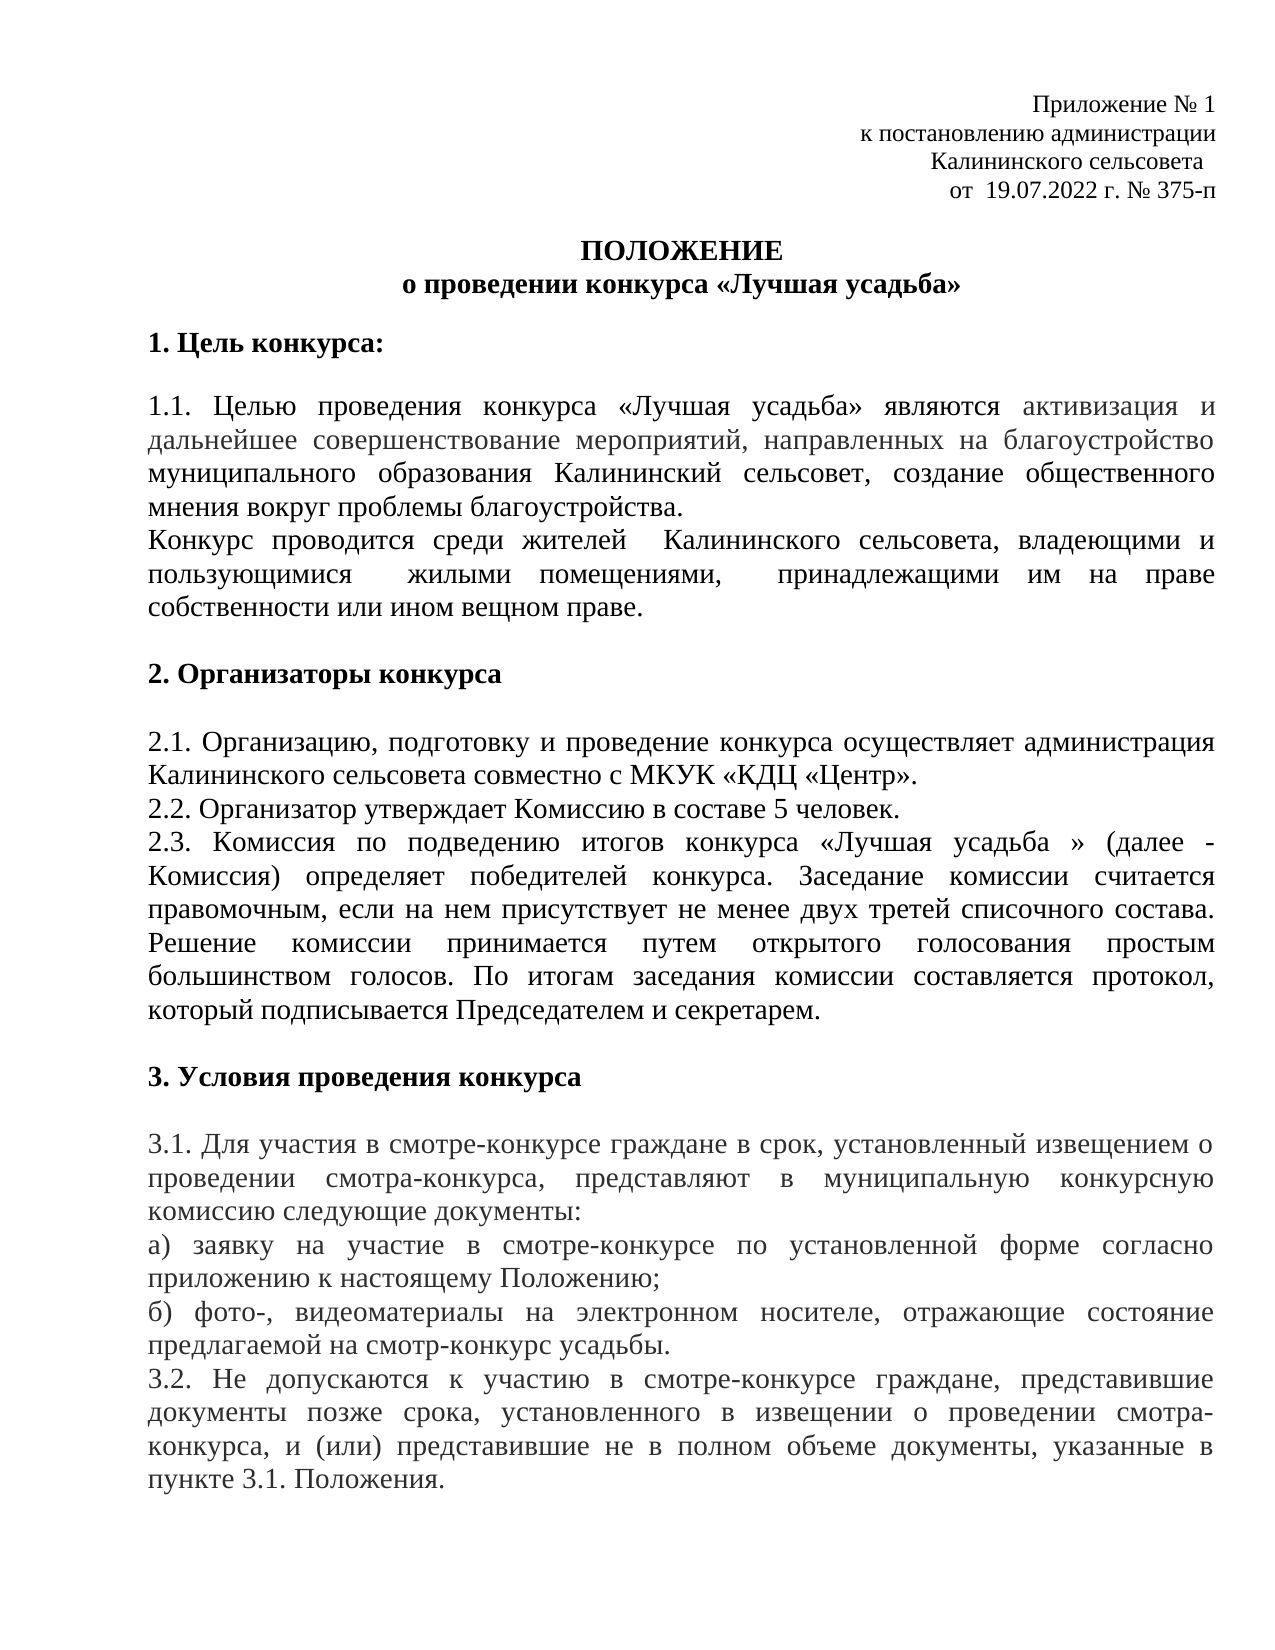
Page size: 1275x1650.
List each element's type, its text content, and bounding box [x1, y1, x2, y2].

text а) заявку на участие в смотре-конкурсе по установленной форме согласно приложению к настоящему Положению; [148, 1227, 1216, 1294]
text б) фото-, видеоматериалы на электронном носителе, отражающие состояние предлагаемой на смотр-конкурс усадьбы. [148, 1294, 1216, 1361]
text от 19.07.2022 г. № 375-п [148, 175, 1216, 204]
text 1.1. Целью проведения конкурса «Лучшая усадьба» являются активизация и дальнейшее совершенствование мероприятий, направленных на благоустройство муниципального образования Калининский сельсовет, создание общественного мнения вокруг проблемы благоустройства. [148, 455, 1216, 522]
text 2.2. Организатор утверждает Комиссию в составе 5 человек. [148, 791, 1216, 824]
text Калининского сельсовета [148, 146, 1216, 175]
text о проведении конкурса «Лучшая усадьба» [148, 266, 1216, 300]
text 3.2. Не допускаются к участию в смотре-конкурсе граждане, представившие документы позже срока, установленного в извещении о проведении смотра-конкурса, и (или) представившие не в полном объеме документы, указанные в пункте 3.1. Положения. [148, 1361, 1216, 1495]
text Приложение № 1 [148, 89, 1216, 118]
text 3.1. Для участия в смотре-конкурсе граждане в срок, установленный извещением о проведении смотра-конкурса, представляют в муниципальную конкурсную комиссию следующие документы: [148, 1126, 1216, 1227]
text 2.1. Организацию, подготовку и проведение конкурса осуществляет администрация Калининского сельсовета совместно с МКУК «КДЦ «Центр». [148, 724, 1216, 791]
text ПОЛОЖЕНИЕ [148, 233, 1216, 266]
text 2. Организаторы конкурса [148, 657, 1216, 690]
text к постановлению администрации [148, 118, 1216, 146]
text 3. Условия проведения конкурса [148, 1059, 1216, 1093]
text 1.1. Целью проведения конкурса «Лучшая усадьба» являются активизация и дальнейшее совершенствование мероприятий, направленных на благоустройство муниципального образования Калининский сельсовет, создание общественного мнения вокруг проблемы благоустройства. [148, 388, 1023, 422]
text 1. Цель конкурса: [148, 325, 1216, 358]
text 2.3. Комиссия по подведению итогов конкурса «Лучшая усадьба » (далее - Комиссия) определяет победителей конкурса. Заседание комиссии считается правомочным, если на нем присутствует не менее двух третей списочного состава. Решение комиссии принимается путем открытого голосования простым большинством голосов. По итогам заседания комиссии составляется протокол, который подписывается Председателем и секретарем. [148, 824, 1216, 1026]
text Конкурс проводится среди жителей Калининского сельсовета, владеющими и пользующимися жилыми помещениями, принадлежащими им на праве собственности или ином вещном праве. [148, 522, 1216, 623]
